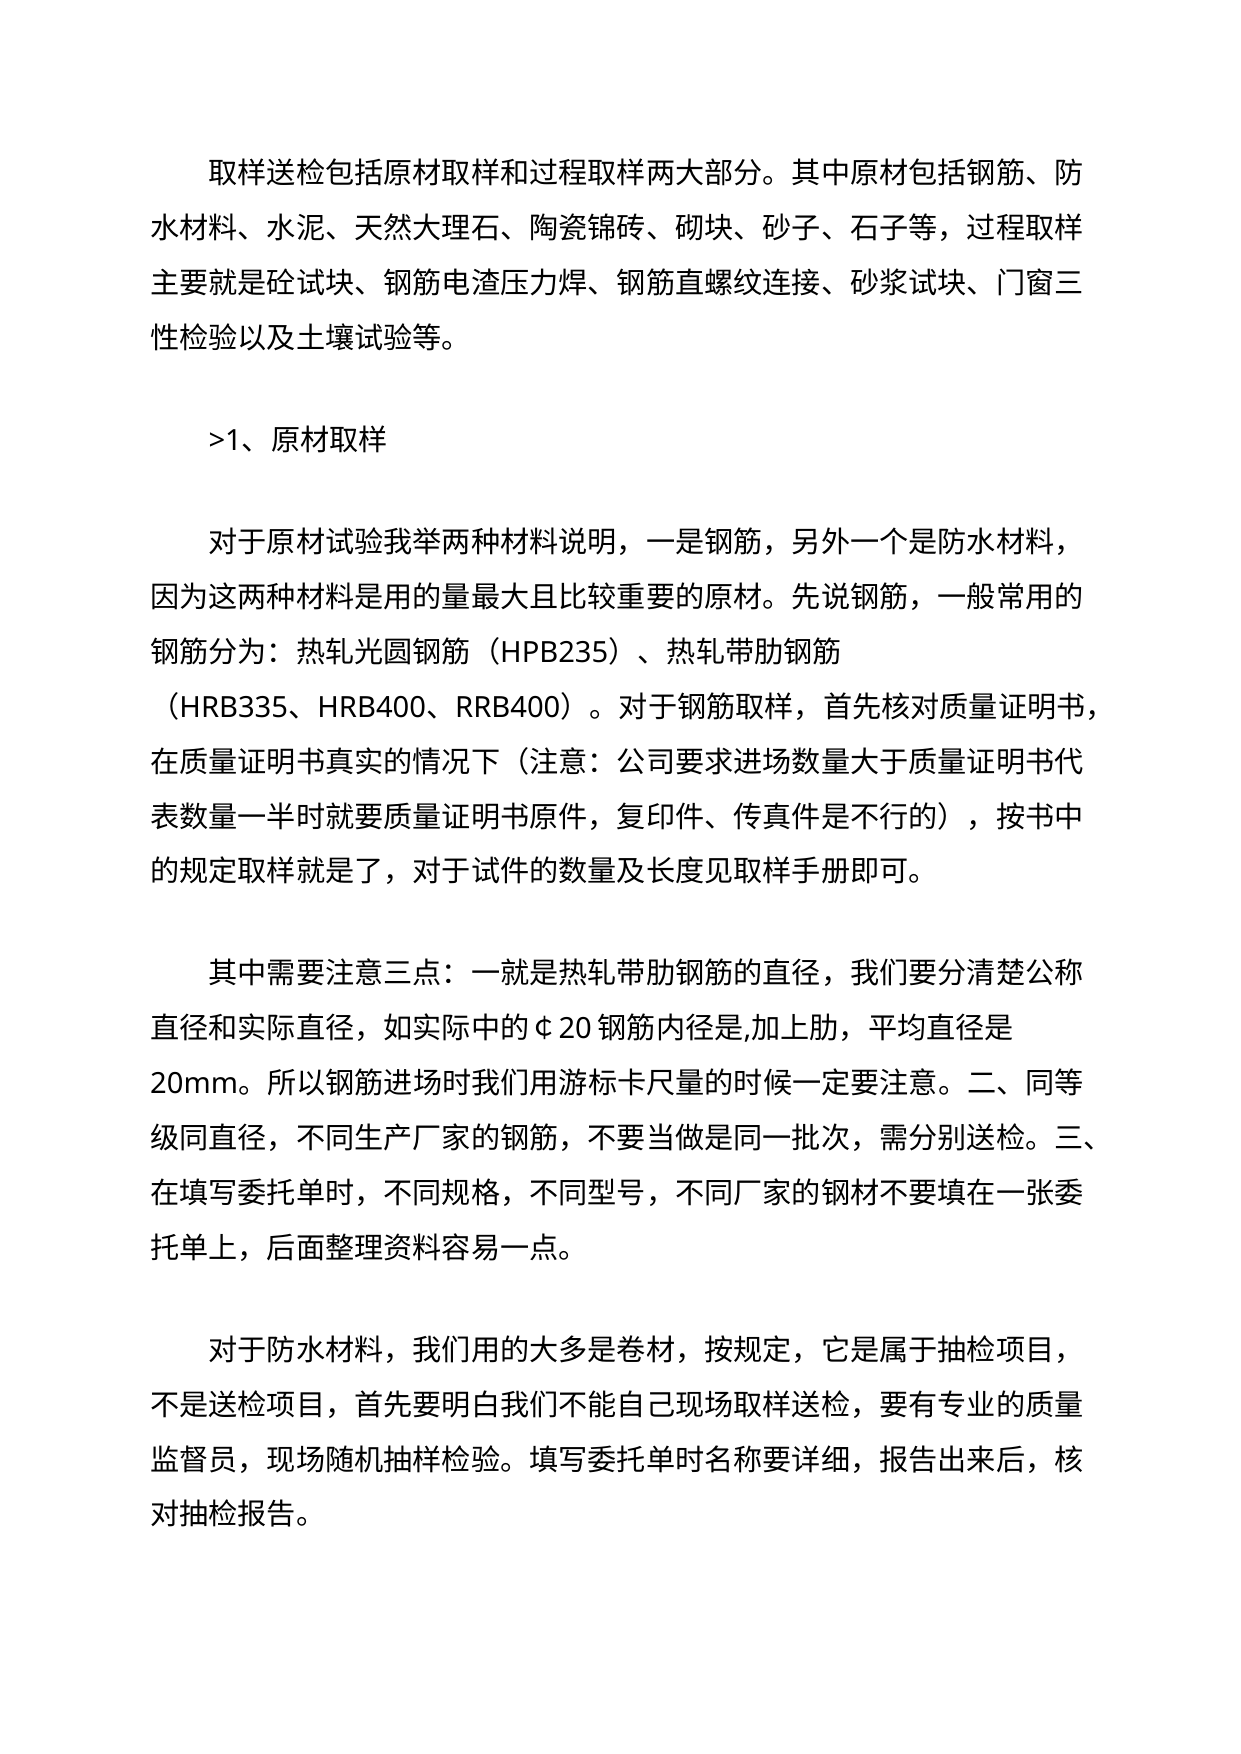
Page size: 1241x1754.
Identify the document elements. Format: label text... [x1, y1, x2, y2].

text 取样送检包括原材取样和过程取样两大部分。其中原材包括钢筋、防水材料、水泥、天然大理石、陶瓷锦砖、砌块、砂子、石子等，过程取样主要就是砼试块、钢筋电渣压力焊、钢筋直螺纹连接、砂浆试块、门窗三性检验以及土壤试验等。 [150, 150, 1090, 357]
text 其中需要注意三点：一就是热轧带肋钢筋的直径，我们要分清楚公称直径和实际直径，如实际中的￠20钢筋内径是,加上肋，平均直径是20mm。所以钢筋进场时我们用游标卡尺量的时候一定要注意。二、同等级同直径，不同生产厂家的钢筋，不要当做是同一批次，需分别送检。三、在填写委托单时，不同规格，不同型号，不同厂家的钢材不要填在一张委托单上，后面整理资料容易一点。 [150, 950, 1090, 1267]
text >1、原材取样 [150, 416, 1090, 459]
text 对于防水材料，我们用的大多是卷材，按规定，它是属于抽检项目，不是送检项目，首先要明白我们不能自己现场取样送检，要有专业的质量监督员，现场随机抽样检验。填写委托单时名称要详细，报告出来后，核对抽检报告。 [150, 1326, 1090, 1533]
text 对于原材试验我举两种材料说明，一是钢筋，另外一个是防水材料，因为这两种材料是用的量最大且比较重要的原材。先说钢筋，一般常用的钢筋分为：热轧光圆钢筋（HPB235）、热轧带肋钢筋（HRB335、HRB400、RRB400）。对于钢筋取样，首先核对质量证明书，在质量证明书真实的情况下（注意：公司要求进场数量大于质量证明书代表数量一半时就要质量证明书原件，复印件、传真件是不行的），按书中的规定取样就是了，对于试件的数量及长度见取样手册即可。 [150, 518, 1090, 890]
